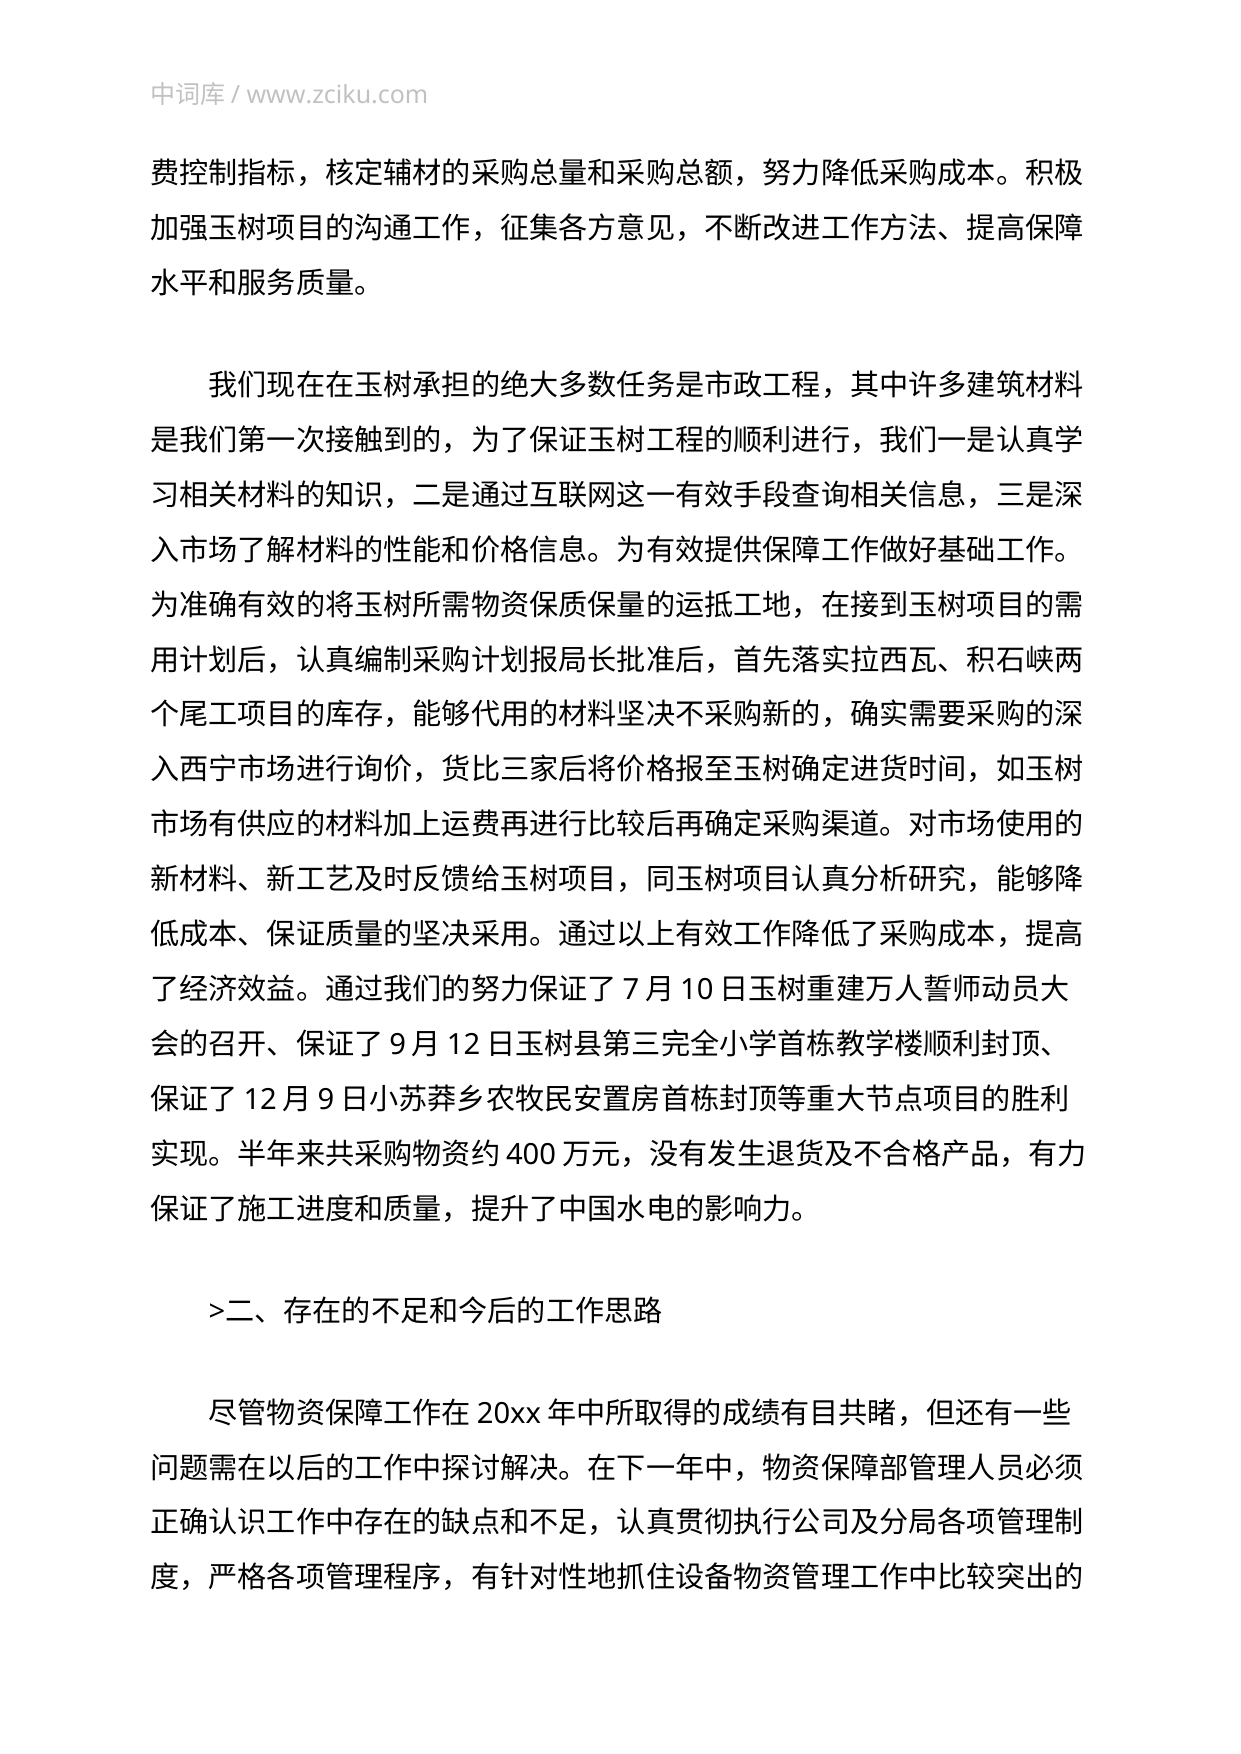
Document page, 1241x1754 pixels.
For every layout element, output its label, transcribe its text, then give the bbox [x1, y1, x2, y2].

text 我们现在在玉树承担的绝大多数任务是市政工程，其中许多建筑材料是我们第一次接触到的，为了保证玉树工程的顺利进行，我们一是认真学习相关材料的知识，二是通过互联网这一有效手段查询相关信息，三是深入市场了解材料的性能和价格信息。为有效提供保障工作做好基础工作。为准确有效的将玉树所需物资保质保量的运抵工地，在接到玉树项目的需用计划后，认真编制采购计划报局长批准后，首先落实拉西瓦、积石峡两个尾工项目的库存，能够代用的材料坚决不采购新的，确实需要采购的深入西宁市场进行询价，货比三家后将价格报至玉树确定进货时间，如玉树市场有供应的材料加上运费再进行比较后再确定采购渠道。对市场使用的新材料、新工艺及时反馈给玉树项目，同玉树项目认真分析研究，能够降低成本、保证质量的坚决采用。通过以上有效工作降低了采购成本，提高了经济效益。通过我们的努力保证了7月10日玉树重建万人誓师动员大会的召开、保证了9月12日玉树县第三完全小学首栋教学楼顺利封顶、保证了12月9日小苏莽乡农牧民安置房首栋封顶等重大节点项目的胜利实现。半年来共采购物资约400万元，没有发生退货及不合格产品，有力保证了施工进度和质量，提升了中国水电的影响力。 [150, 362, 1090, 1228]
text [150, 1389, 1090, 1596]
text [150, 150, 1090, 302]
text >二、存在的不足和今后的工作思路 [150, 1287, 1090, 1329]
